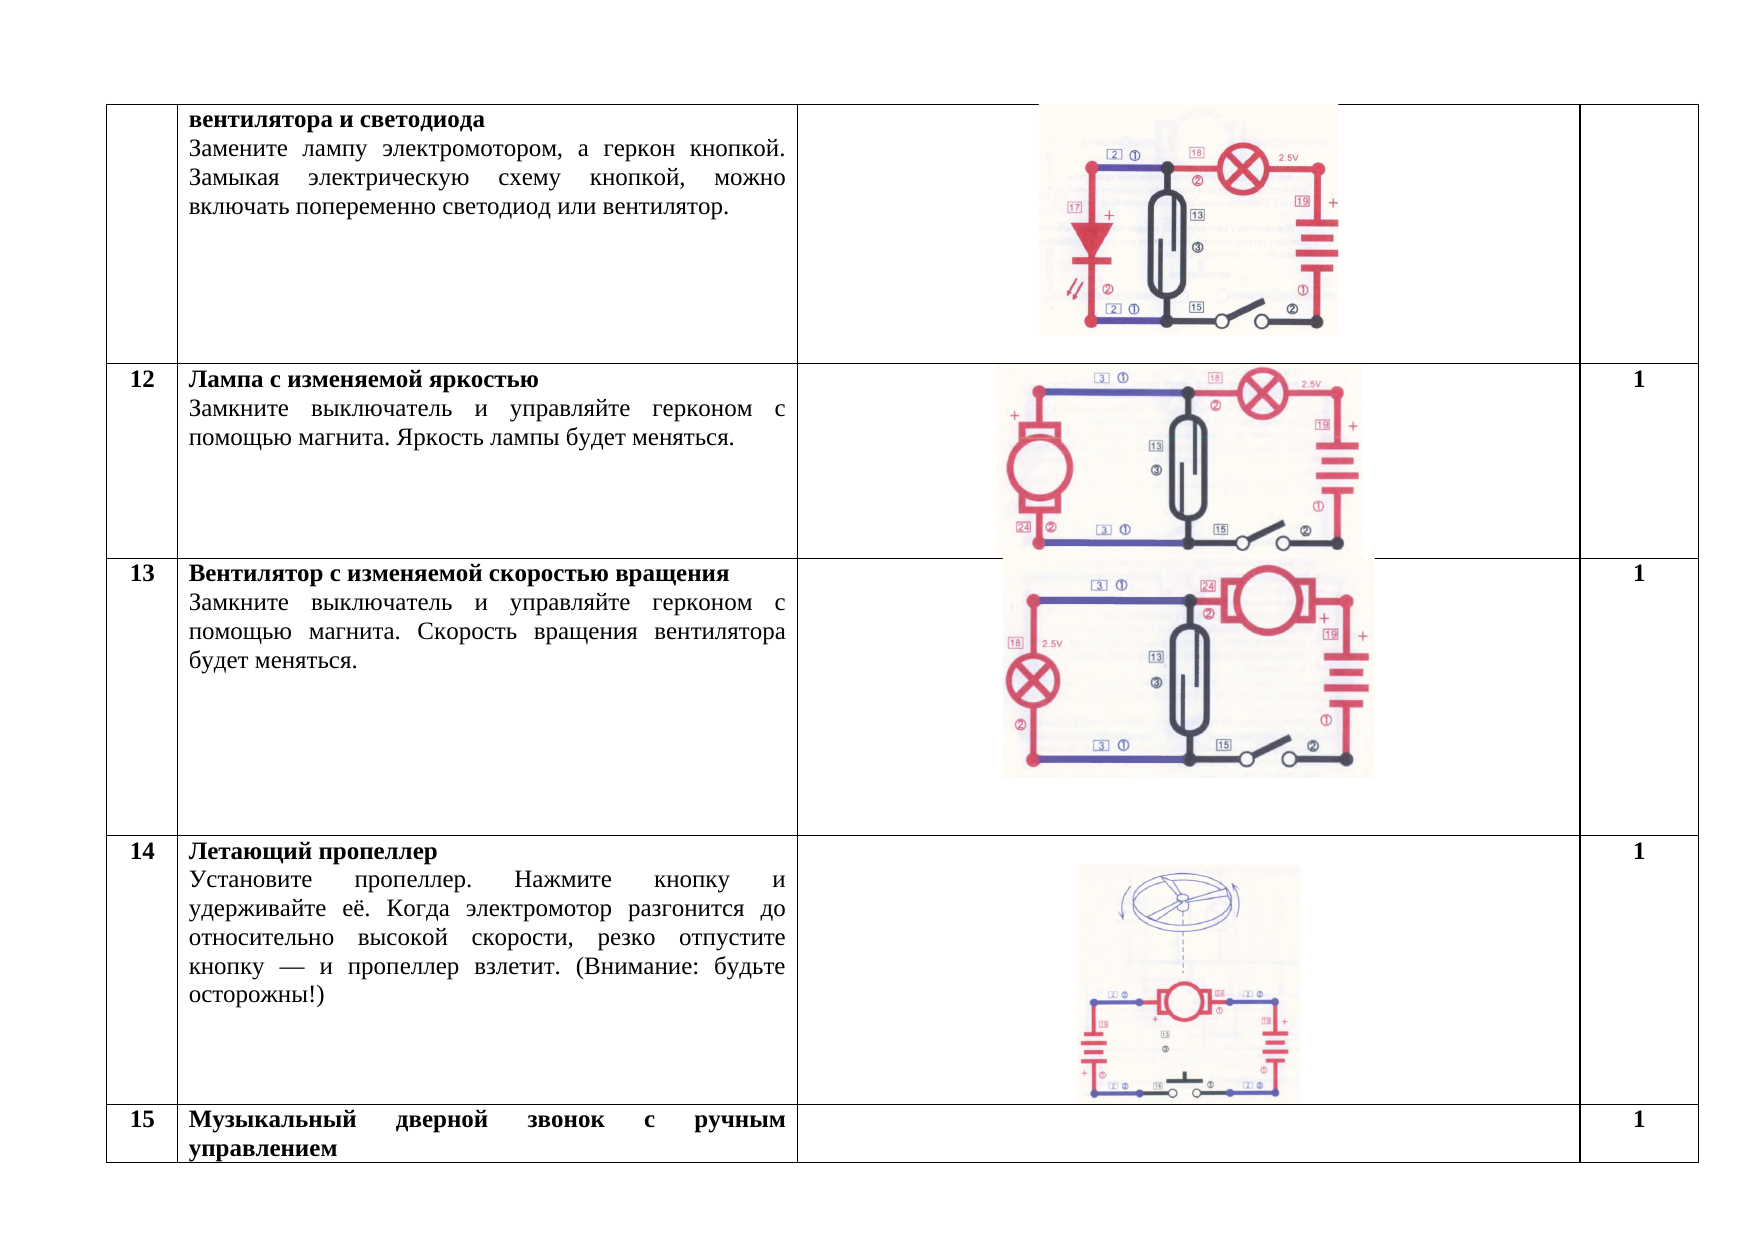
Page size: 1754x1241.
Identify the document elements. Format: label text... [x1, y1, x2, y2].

table_cell 11 [107, 105, 177, 363]
table_cell [798, 105, 1579, 363]
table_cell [178, 105, 797, 363]
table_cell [178, 1105, 797, 1162]
table_cell 12 [107, 364, 177, 557]
picture [1038, 104, 1339, 335]
table_cell 15 [107, 1105, 177, 1162]
table_cell 1 [1581, 105, 1698, 363]
table_cell 14 [107, 836, 177, 1103]
picture [1076, 864, 1301, 1104]
table_cell 13 [107, 559, 177, 835]
picture [996, 364, 1375, 778]
table_cell 1 [1581, 1105, 1698, 1162]
table_cell [798, 364, 996, 557]
table_cell 1 [1581, 836, 1698, 1103]
table_cell Летающий пропеллер Установите пропеллер. Нажмите кнопку и удерживайте её. Когда электромотор разгонится до относительно высокой скорости, резко отпустите кнопку — и пропеллер взлетит. (Внимание: будьте осторожны!) [178, 836, 797, 1103]
table_cell [798, 559, 1579, 835]
table_cell [798, 836, 1579, 1103]
table_cell [798, 1105, 1579, 1162]
table_cell 1 [1581, 559, 1698, 835]
table_cell [1363, 364, 1579, 557]
table_cell Вентилятор с изменяемой скоростью вращения Замкните выключатель и управляйте герконом с помощью магнита. Скорость вращения вентилятора будет меняться. [178, 559, 797, 835]
table_cell 1 [1581, 364, 1698, 557]
table_cell Лампа с изменяемой яркостью Замкните выключатель и управляйте герконом с помощью магнита. Яркость лампы будет меняться. [178, 364, 797, 557]
